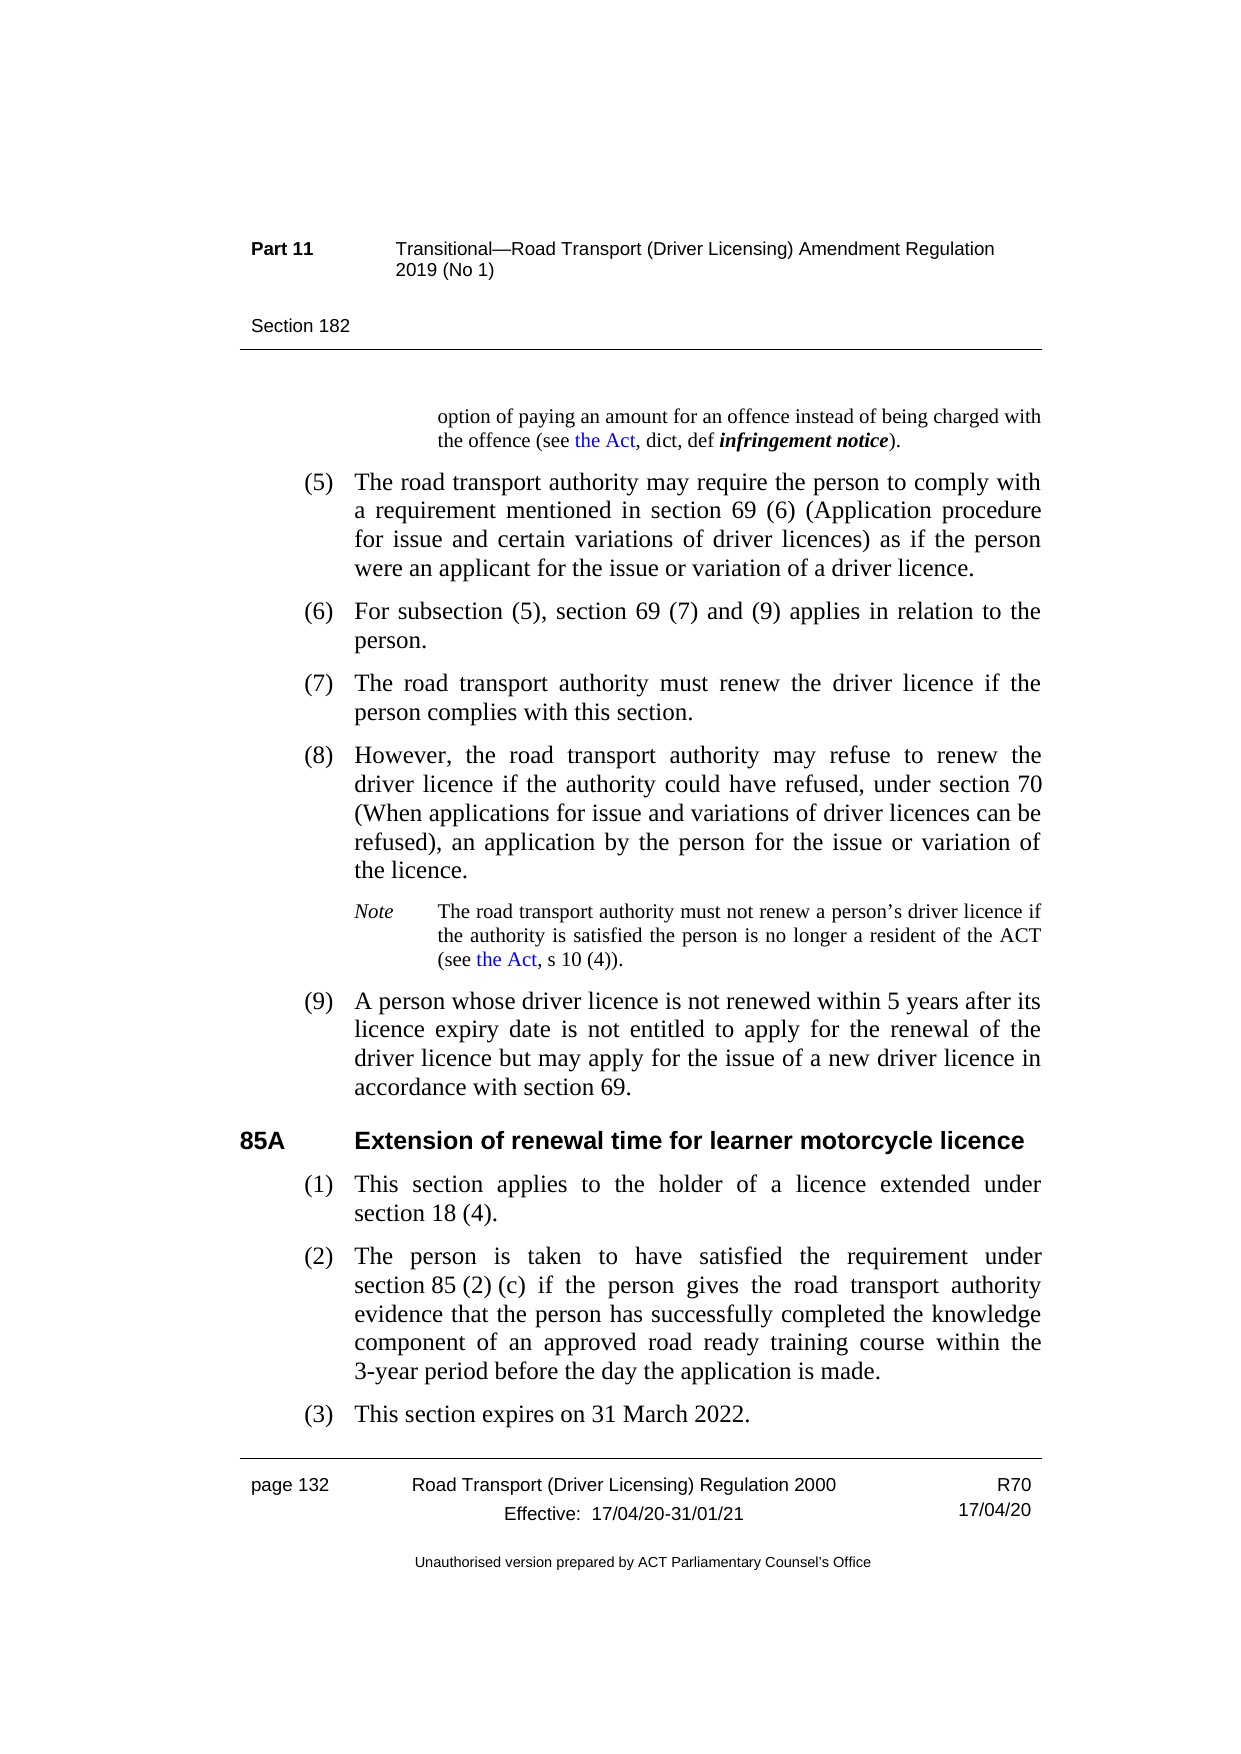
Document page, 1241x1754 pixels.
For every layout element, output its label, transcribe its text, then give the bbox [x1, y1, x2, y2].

text (7) The road transport authority must renew the driver licence if the person complies with this section. [239, 668, 1042, 726]
text (6) For subsection (5), section 69 (7) and (9) applies in relation to the person. [239, 596, 1042, 654]
text (5) The road transport authority may require the person to comply with a requirement mentioned in section 69 (6) (Application procedure for issue and certain variations of driver licences) as if the person were an applicant for the issue or variation of a driver licence. [239, 467, 1042, 582]
text (3) This section expires on 31 March 2022. [239, 1399, 1042, 1428]
text Note The road transport authority must not renew a person’s driver licence if the authority is satisfied the person is no longer a resident of the ACT (see the Act, s 10 (4)). [354, 899, 1042, 971]
text (8) However, the road transport authority may refuse to renew the driver licence if the authority could have refused, under section 70 (When applications for issue and variations of driver licences can be refused), an application by the person for the issue or variation of the licence. [239, 741, 1042, 884]
text (2) The person is taken to have satisfied the requirement under section 85 (2) (c) if the person gives the road transport authority evidence that the person has successfully completed the knowledge component of an approved road ready training course within the 3-year period before the day the application is made. [239, 1241, 1042, 1385]
text (9) A person whose driver licence is not renewed within 5 years after its licence expiry date is not entitled to apply for the renewal of the driver licence but may apply for the issue of a new driver licence in accordance with section 69. [239, 986, 1042, 1101]
text (1) This section applies to the holder of a licence extended under section 18 (4). [239, 1169, 1042, 1227]
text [354, 404, 1042, 452]
text 85A Extension of renewal time for learner motorcycle licence [239, 1126, 1042, 1154]
